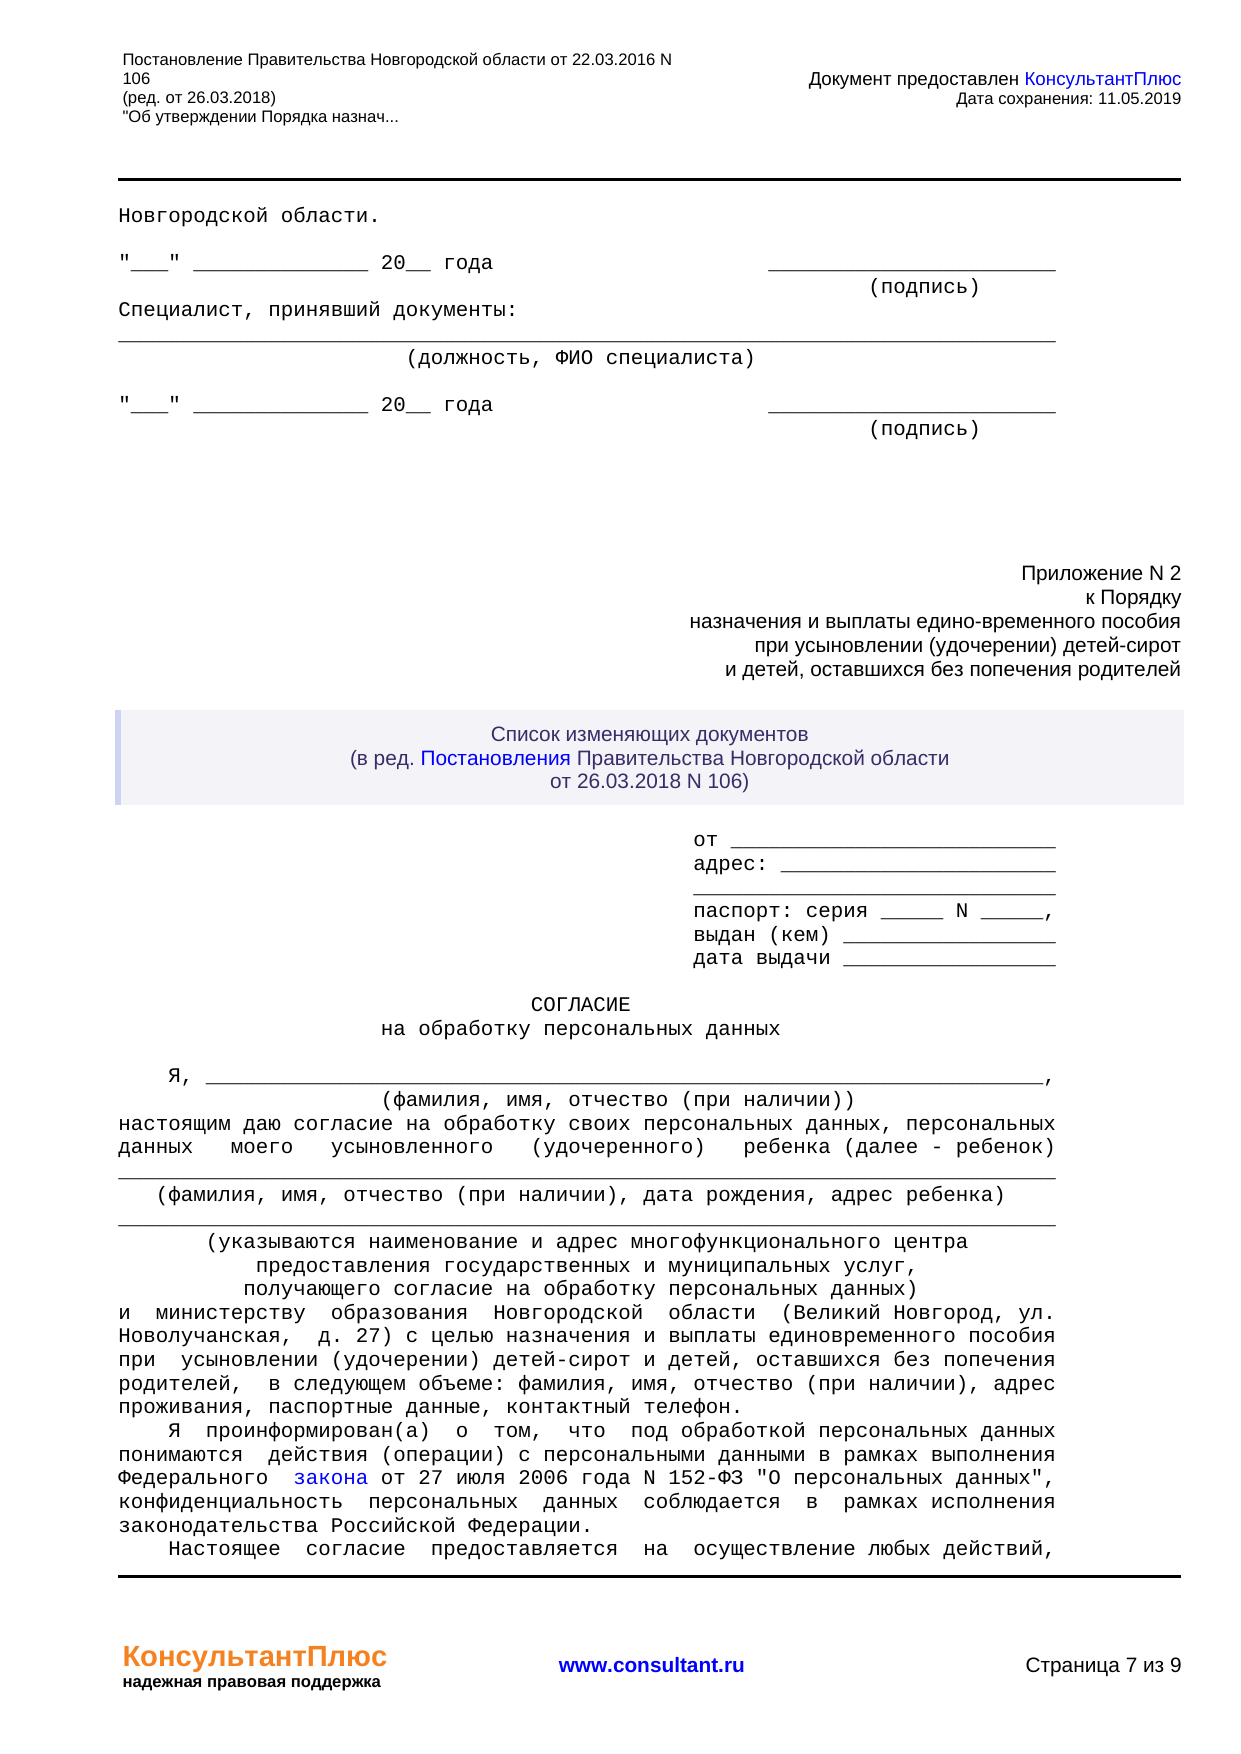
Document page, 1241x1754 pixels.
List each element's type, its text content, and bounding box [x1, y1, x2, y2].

text Федерального закона от 27 июля 2006 года N 152-ФЗ "О персональных данных", [118, 1467, 1181, 1491]
text предоставления государственных и муниципальных услуг, [118, 1254, 1181, 1278]
text паспорт: серия _____ N _____, [118, 900, 1181, 923]
text на обработку персональных данных [118, 1018, 1181, 1042]
text адрес: ______________________ [118, 853, 1181, 876]
table_header Список изменяющих документов (в ред. Постановления Правительства Новгородской области от 26.03.2018 N 106) [121, 710, 1178, 805]
text "___" ______________ 20__ года _______________________ [118, 394, 1181, 418]
text выдан (кем) _________________ [118, 923, 1181, 947]
text (фамилия, имя, отчество (при наличии)) [118, 1089, 1181, 1113]
text ___________________________________________________________________________ [118, 1160, 1181, 1184]
text при усыновлении (удочерении) детей-сирот и детей, оставшихся без попечения [118, 1349, 1181, 1373]
text _____________________________ [118, 876, 1181, 900]
text данных моего усыновленного (удочеренного) ребенка (далее - ребенок) [118, 1136, 1181, 1160]
text Приложение N 2 [118, 561, 1181, 585]
text конфиденциальность персональных данных соблюдается в рамках исполнения [118, 1491, 1181, 1515]
text (указываются наименование и адрес многофункционального центра [118, 1231, 1181, 1254]
text получающего согласие на обработку персональных данных) [118, 1278, 1181, 1302]
text дата выдачи _________________ [118, 947, 1181, 971]
text (фамилия, имя, отчество (при наличии), дата рождения, адрес ребенка) [118, 1184, 1181, 1207]
text при усыновлении (удочерении) детей-сирот [118, 633, 1181, 657]
text Я, ___________________________________________________________________, [118, 1065, 1181, 1089]
text и министерству образования Новгородской области (Великий Новгород, ул. [118, 1302, 1181, 1326]
text (подпись) [118, 418, 1181, 441]
text законодательства Российской Федерации. [118, 1515, 1181, 1538]
text Настоящее согласие предоставляется на осуществление любых действий, [118, 1538, 1181, 1562]
text Я проинформирован(а) о том, что под обработкой персональных данных [118, 1420, 1181, 1444]
text Специалист, принявший документы: [118, 299, 1181, 323]
text к Порядку [118, 585, 1181, 609]
text назначения и выплаты едино-временного пособия [118, 609, 1181, 633]
text Новолучанская, д. 27) с целью назначения и выплаты единовременного пособия [118, 1326, 1181, 1349]
text и детей, оставшихся без попечения родителей [118, 657, 1181, 681]
text от __________________________ [118, 829, 1181, 853]
text ___________________________________________________________________________ [118, 1207, 1181, 1231]
text проживания, паспортные данные, контактный телефон. [118, 1396, 1181, 1420]
text СОГЛАСИЕ [118, 994, 1181, 1018]
text (подпись) [118, 276, 1181, 299]
text понимаются действия (операции) с персональными данными в рамках выполнения [118, 1444, 1181, 1467]
text ___________________________________________________________________________ [118, 323, 1181, 347]
text настоящим даю согласие на обработку своих персональных данных, персональных [118, 1113, 1181, 1136]
text Новгородской области. [118, 205, 1181, 228]
text родителей, в следующем объеме: фамилия, имя, отчество (при наличии), адрес [118, 1373, 1181, 1396]
text (должность, ФИО специалиста) [118, 347, 1181, 370]
text "___" ______________ 20__ года _______________________ [118, 252, 1181, 276]
